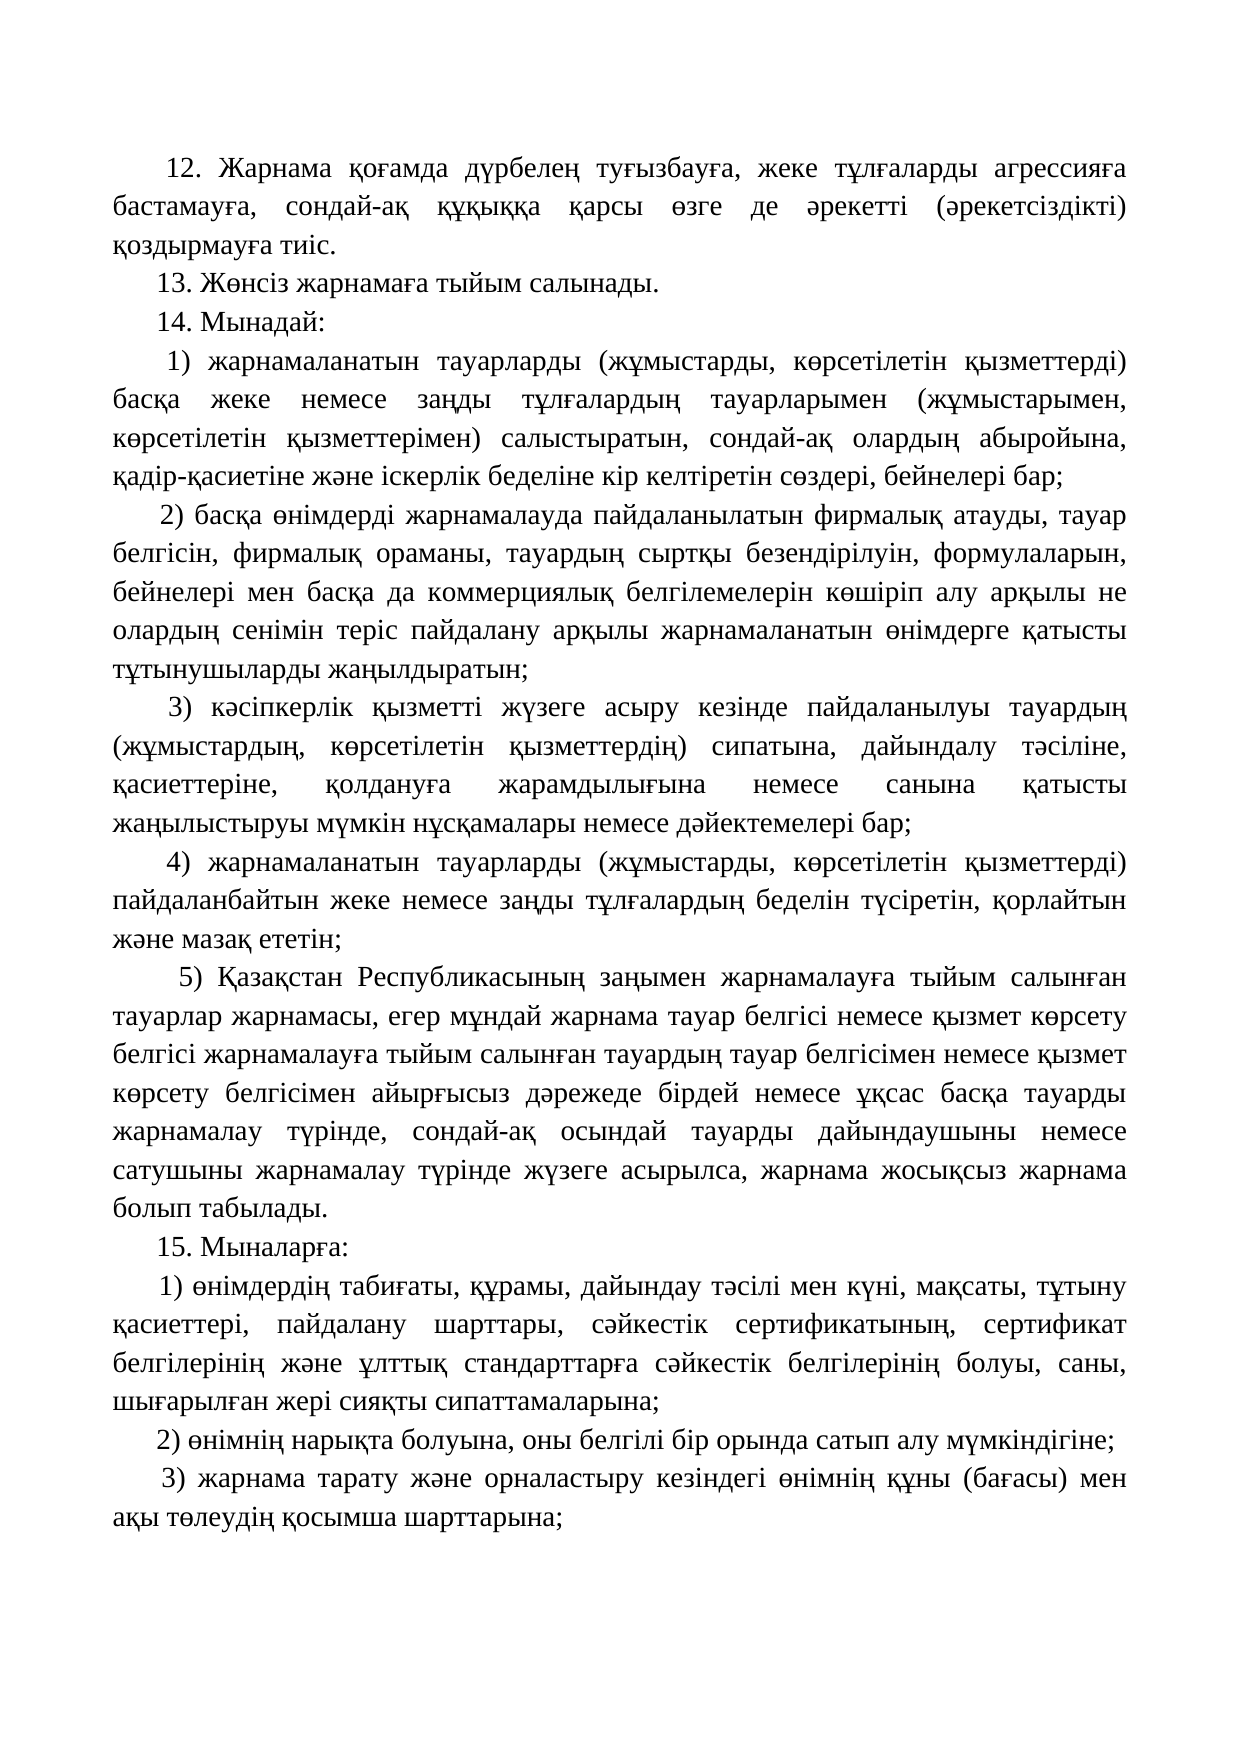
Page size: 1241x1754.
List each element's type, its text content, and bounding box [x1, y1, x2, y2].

text 14. Мынадай: [112, 304, 1128, 338]
text 3) кәсiпкерлiк қызметтi жүзеге асыру кезiнде пайдаланылуы тауардың (жұмыстардың, көрсетiлетiн қызметтердiң) сипатына, дайындалу тәсiлiне, қасиеттерiне, қолдануға жарамдылығына немесе санына қатысты жаңылыстыруы мүмкiн нұсқамалары немесе дәйектемелерi бар; [112, 689, 1128, 839]
text 13. Жөнсiз жарнамаға тыйым салынады. [112, 266, 1128, 299]
text 4) жарнамаланатын тауарларды (жұмыстарды, көрсетiлетiн қызметтердi) пайдаланбайтын жеке немесе заңды тұлғалардың беделiн түсiретiн, қорлайтын және мазақ ететін; [112, 844, 1128, 954]
text 2) өнiмнің нарықта болуына, оны белгiлi бiр орында сатып алу мүмкiндiгiне; [112, 1422, 1128, 1455]
text 3) жарнама тарату және орналастыру кезiндегi өнiмнiң құны (бағасы) мен ақы төлеудiң қосымша шарттарына; [112, 1460, 1128, 1532]
text 1) өнiмдердiң табиғаты, құрамы, дайындау тәсiлi мен күнi, мақсаты, тұтыну қасиеттерi, пайдалану шарттары, сәйкестiк сертификатының, сертификат белгiлерiнiң және ұлттық стандарттарға сәйкестiк белгiлерiнiң болуы, саны, шығарылған жерi сияқты сипаттамаларына; [112, 1268, 1128, 1417]
text 5) Қазақстан Республикасының заңымен жарнамалауға тыйым салынған тауарлар жарнамасы, егер мұндай жарнама тауар белгісі немесе қызмет көрсету белгісі жарнамалауға тыйым салынған тауардың тауар белгісімен немесе қызмет көрсету белгісімен айырғысыз дәрежеде бірдей немесе ұқсас басқа тауарды жарнамалау түрінде, сондай-ақ осындай тауарды дайындаушыны немесе сатушыны жарнамалау түрінде жүзеге асырылса, жарнама жосықсыз жарнама болып табылады. [112, 959, 1128, 1224]
text 2) басқа өнiмдердi жарнамалауда пайдаланылатын фирмалық атауды, тауар белгiсiн, фирмалық ораманы, тауардың сыртқы безендiрiлуiн, формулаларын, бейнелерi мен басқа да коммерциялық белгiлемелерiн көшiрiп алу арқылы не олардың сенiмiн терiс пайдалану арқылы жарнамаланатын өнiмдерге қатысты тұтынушыларды жаңылдыратын; [112, 497, 1128, 684]
text 12. Жарнама қоғамда дүрбелең туғызбауға, жеке тұлғаларды агрессияға бастамауға, сондай-ақ құқыққа қарсы өзге де әрекеттi (әрекетсiздiктi) қоздырмауға тиiс. [112, 150, 1128, 261]
text 15. Мыналарға: [112, 1229, 1128, 1263]
text 1) жарнамаланатын тауарларды (жұмыстарды, көрсетiлетiн қызметтердi) басқа жеке немесе заңды тұлғалардың тауарларымен (жұмыстарымен, көрсетiлетiн қызметтерiмен) салыстыратын, сондай-ақ олардың абыройына, қадiр-қасиетiне және iскерлiк беделiне кiр келтiретiн сөздерi, бейнелерi бар; [112, 343, 1128, 492]
